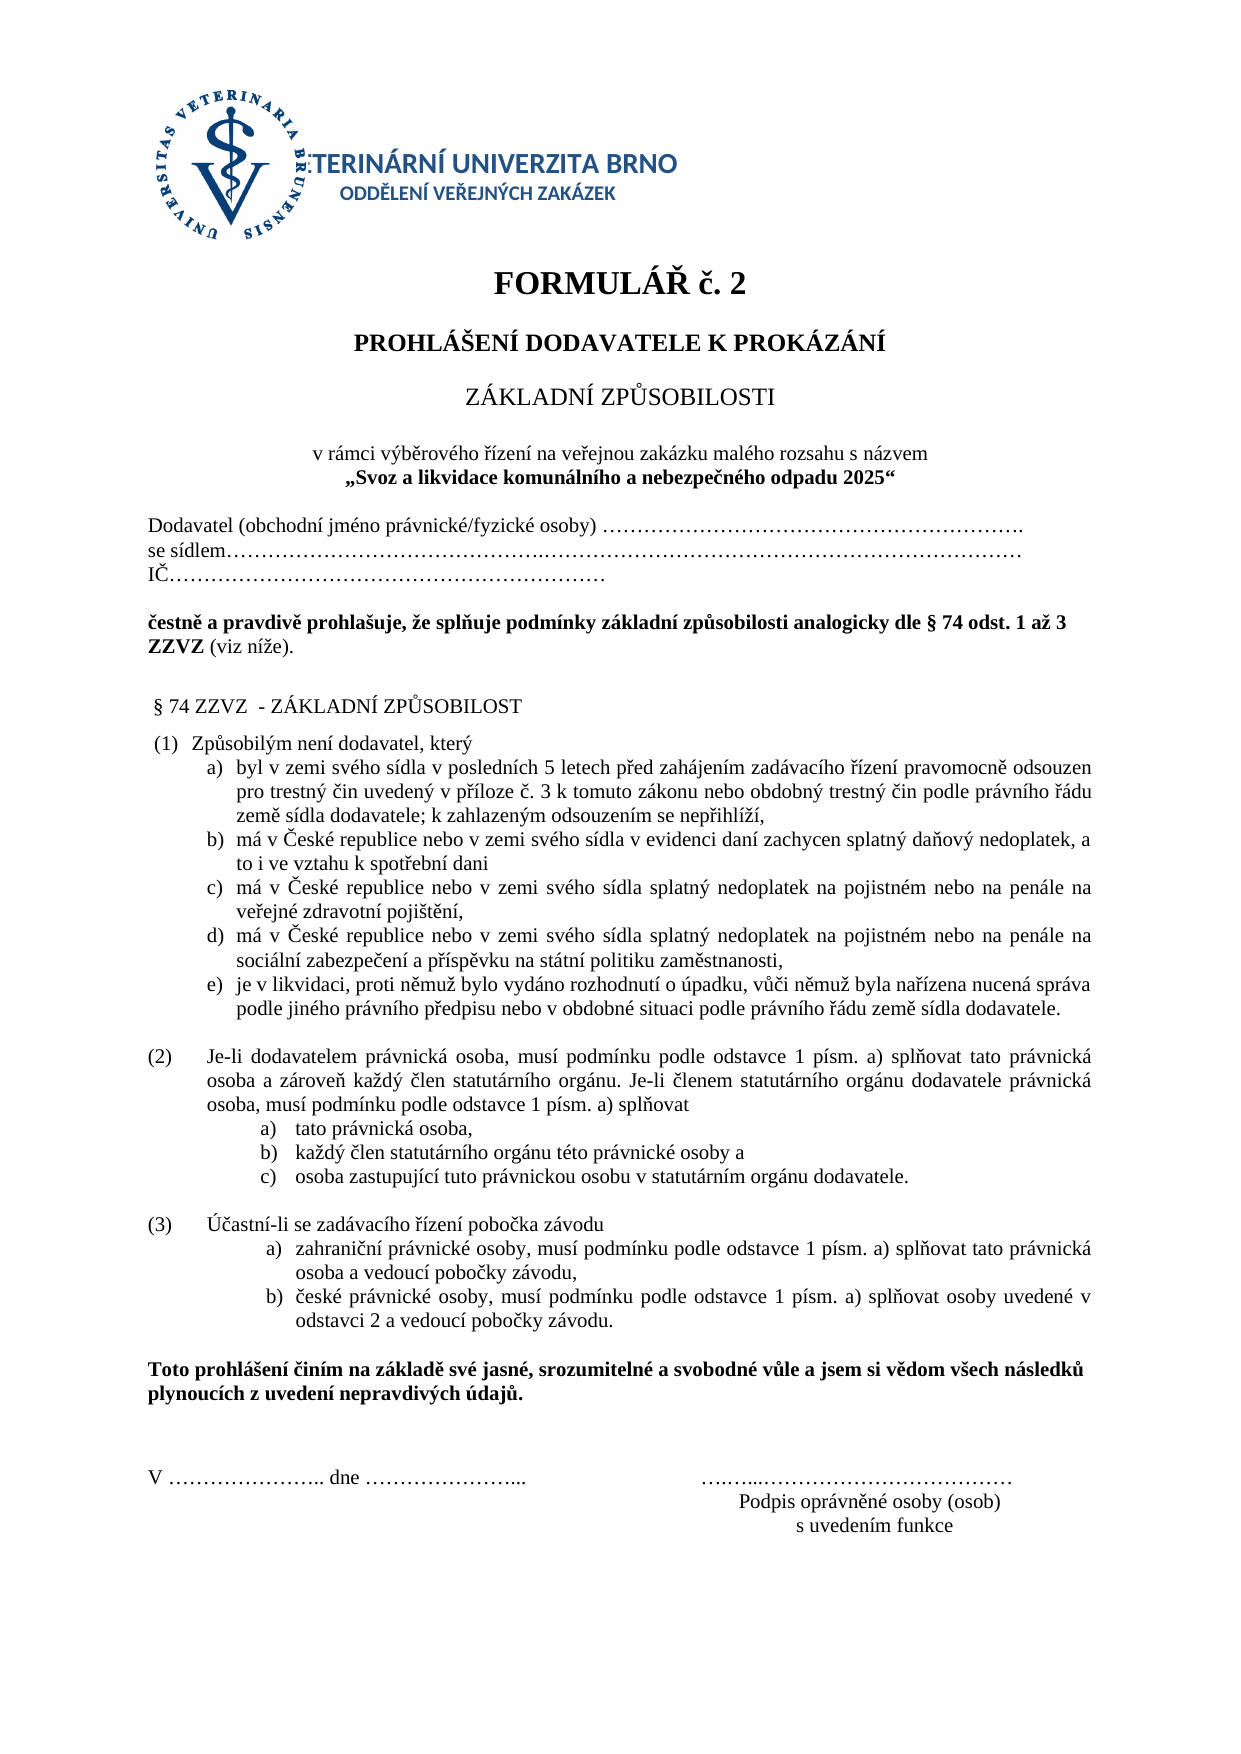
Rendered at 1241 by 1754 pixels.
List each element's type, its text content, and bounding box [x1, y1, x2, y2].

list zahraniční právnické osoby, musí podmínku podle odstavce 1 písm. a) splňovat tato právnická osoba a vedoucí pobočky závodu, [266, 1236, 1093, 1284]
text s uvedením funkce [738, 1513, 1093, 1537]
list Způsobilým není dodavatel, který [154, 731, 1093, 755]
list byl v zemi svého sídla v posledních 5 letech před zahájením zadávacího řízení pravomocně odsouzen pro trestný čin uvedený v příloze č. 3 k tomuto zákonu nebo obdobný trestný čin podle právního řádu země sídla dodavatele; k zahlazeným odsouzením se nepřihlíží, [207, 755, 1093, 827]
text FORMULÁŘ č. 2 [148, 263, 1093, 302]
text V ………………….. dne …………………... ….…...……………………………… [148, 1465, 1093, 1489]
text PROHLÁŠENÍ DODAVATELE K PROKÁZÁNÍ [148, 328, 1093, 357]
list má v České republice nebo v zemi svého sídla splatný nedoplatek na pojistném nebo na penále na veřejné zdravotní pojištění, [207, 875, 1093, 923]
text IČ……………………………………………………… [148, 562, 1093, 586]
text se sídlem……………………………………….…………………………………………………………… [148, 537, 1093, 562]
text Podpis oprávněné osoby (osob) [738, 1489, 1093, 1513]
subtitle ZÁKLADNÍ ZPŮSOBILOSTI [148, 382, 1093, 411]
text „Svoz a likvidace komunálního a nebezpečného odpadu 2025“ [148, 465, 1093, 489]
text v rámci výběrového řízení na veřejnou zakázku malého rozsahu s názvem [148, 441, 1093, 465]
list Je-li dodavatelem právnická osoba, musí podmínku podle odstavce 1 písm. a) splňovat tato právnická osoba a zároveň každý člen statutárního orgánu. Je-li členem statutárního orgánu dodavatele právnická osoba, musí podmínku podle odstavce 1 písm. a) splňovat [148, 1044, 1093, 1116]
list je v likvidaci, proti němuž bylo vydáno rozhodnutí o úpadku, vůči němuž byla nařízena nucená správa podle jiného právního předpisu nebo v obdobné situaci podle právního řádu země sídla dodavatele. [207, 972, 1093, 1020]
text Dodavatel (obchodní jméno právnické/fyzické osoby) ……………………………………………………. [148, 513, 1093, 537]
picture [149, 85, 309, 242]
list má v České republice nebo v zemi svého sídla v evidenci daní zachycen splatný daňový nedoplatek, a to i ve vztahu k spotřební dani [207, 827, 1093, 875]
list české právnické osoby, musí podmínku podle odstavce 1 písm. a) splňovat osoby uvedené v odstavci 2 a vedoucí pobočky závodu. [266, 1284, 1093, 1332]
list má v České republice nebo v zemi svého sídla splatný nedoplatek na pojistném nebo na penále na sociální zabezpečení a příspěvku na státní politiku zaměstnanosti, [207, 923, 1093, 972]
list osoba zastupující tuto právnickou osobu v statutárním orgánu dodavatele. [251, 1164, 1093, 1188]
text § 74 ZZVZ - ZÁKLADNÍ ZPŮSOBILOST [148, 694, 1093, 718]
list každý člen statutárního orgánu této právnické osoby a [251, 1140, 1093, 1164]
list tato právnická osoba, [251, 1116, 1093, 1140]
list Účastní-li se zadávacího řízení pobočka závodu [148, 1212, 1093, 1236]
text čestně a pravdivě prohlašuje, že splňuje podmínky základní způsobilosti analogicky dle § 74 odst. 1 až 3 ZZVZ (viz níže). [148, 610, 1093, 658]
text Toto prohlášení činím na základě své jasné, srozumitelné a svobodné vůle a jsem si vědom všech následků plynoucích z uvedení nepravdivých údajů. [148, 1357, 1093, 1405]
